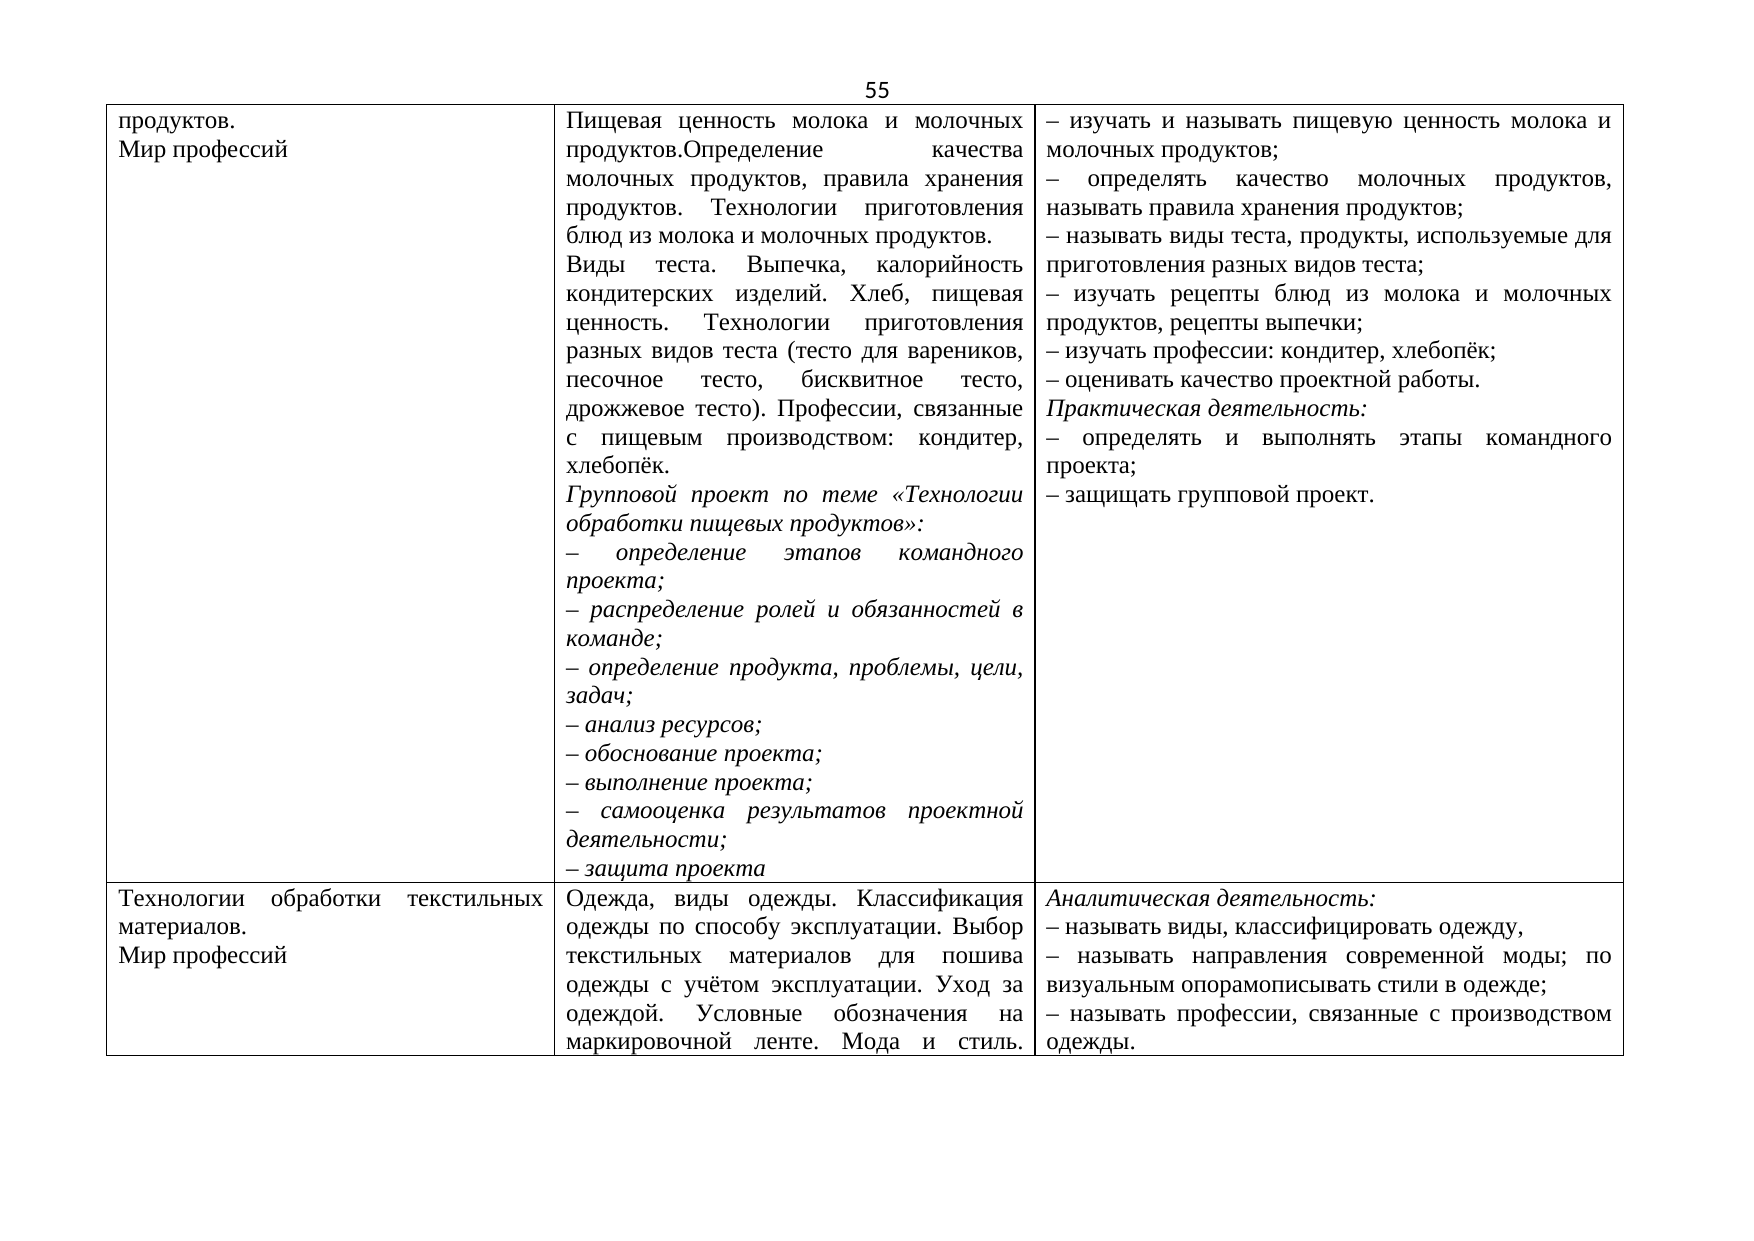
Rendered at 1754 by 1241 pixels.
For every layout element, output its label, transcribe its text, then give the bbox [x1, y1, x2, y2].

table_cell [555, 883, 1034, 1055]
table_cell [107, 883, 554, 1055]
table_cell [107, 105, 554, 882]
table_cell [1036, 105, 1623, 882]
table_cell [1036, 883, 1623, 1055]
